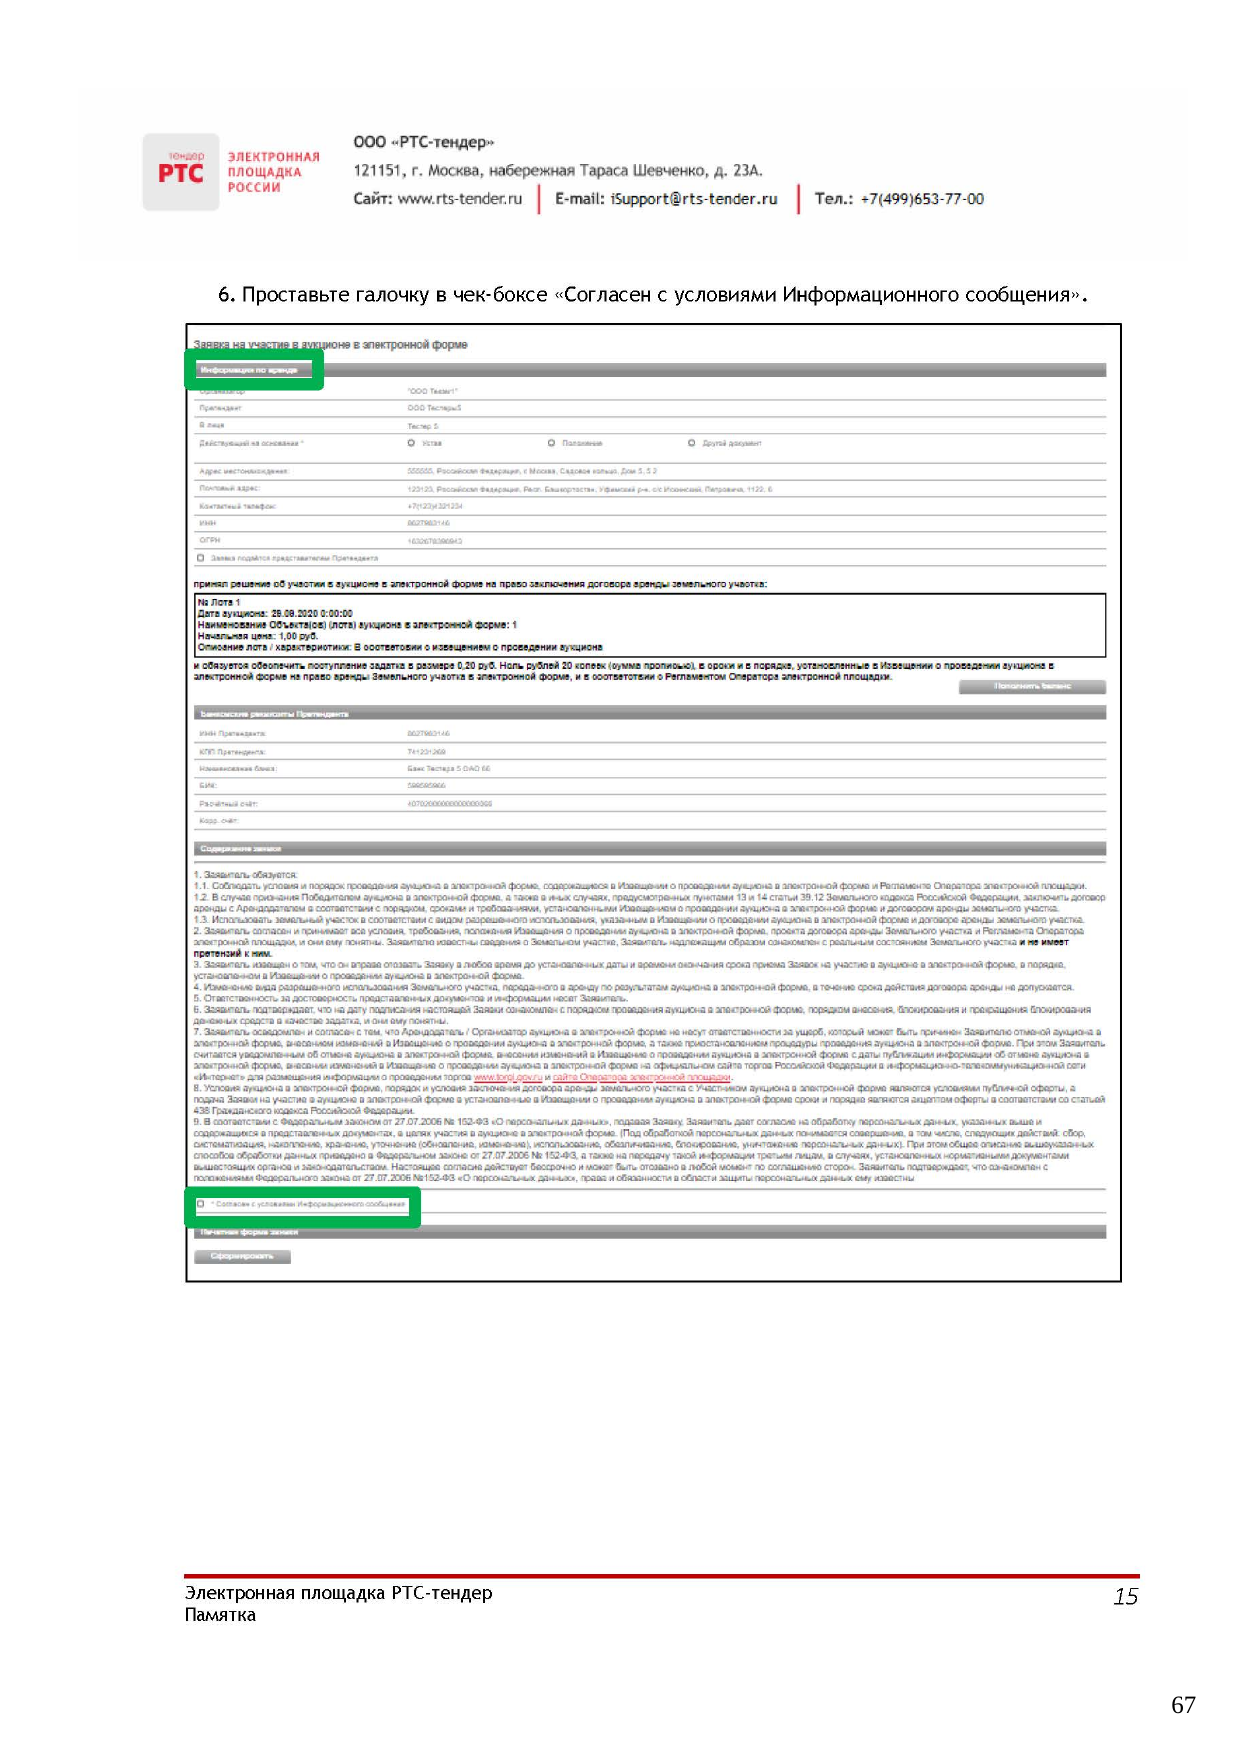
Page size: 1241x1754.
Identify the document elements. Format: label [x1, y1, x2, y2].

picture [78, 88, 1192, 1665]
